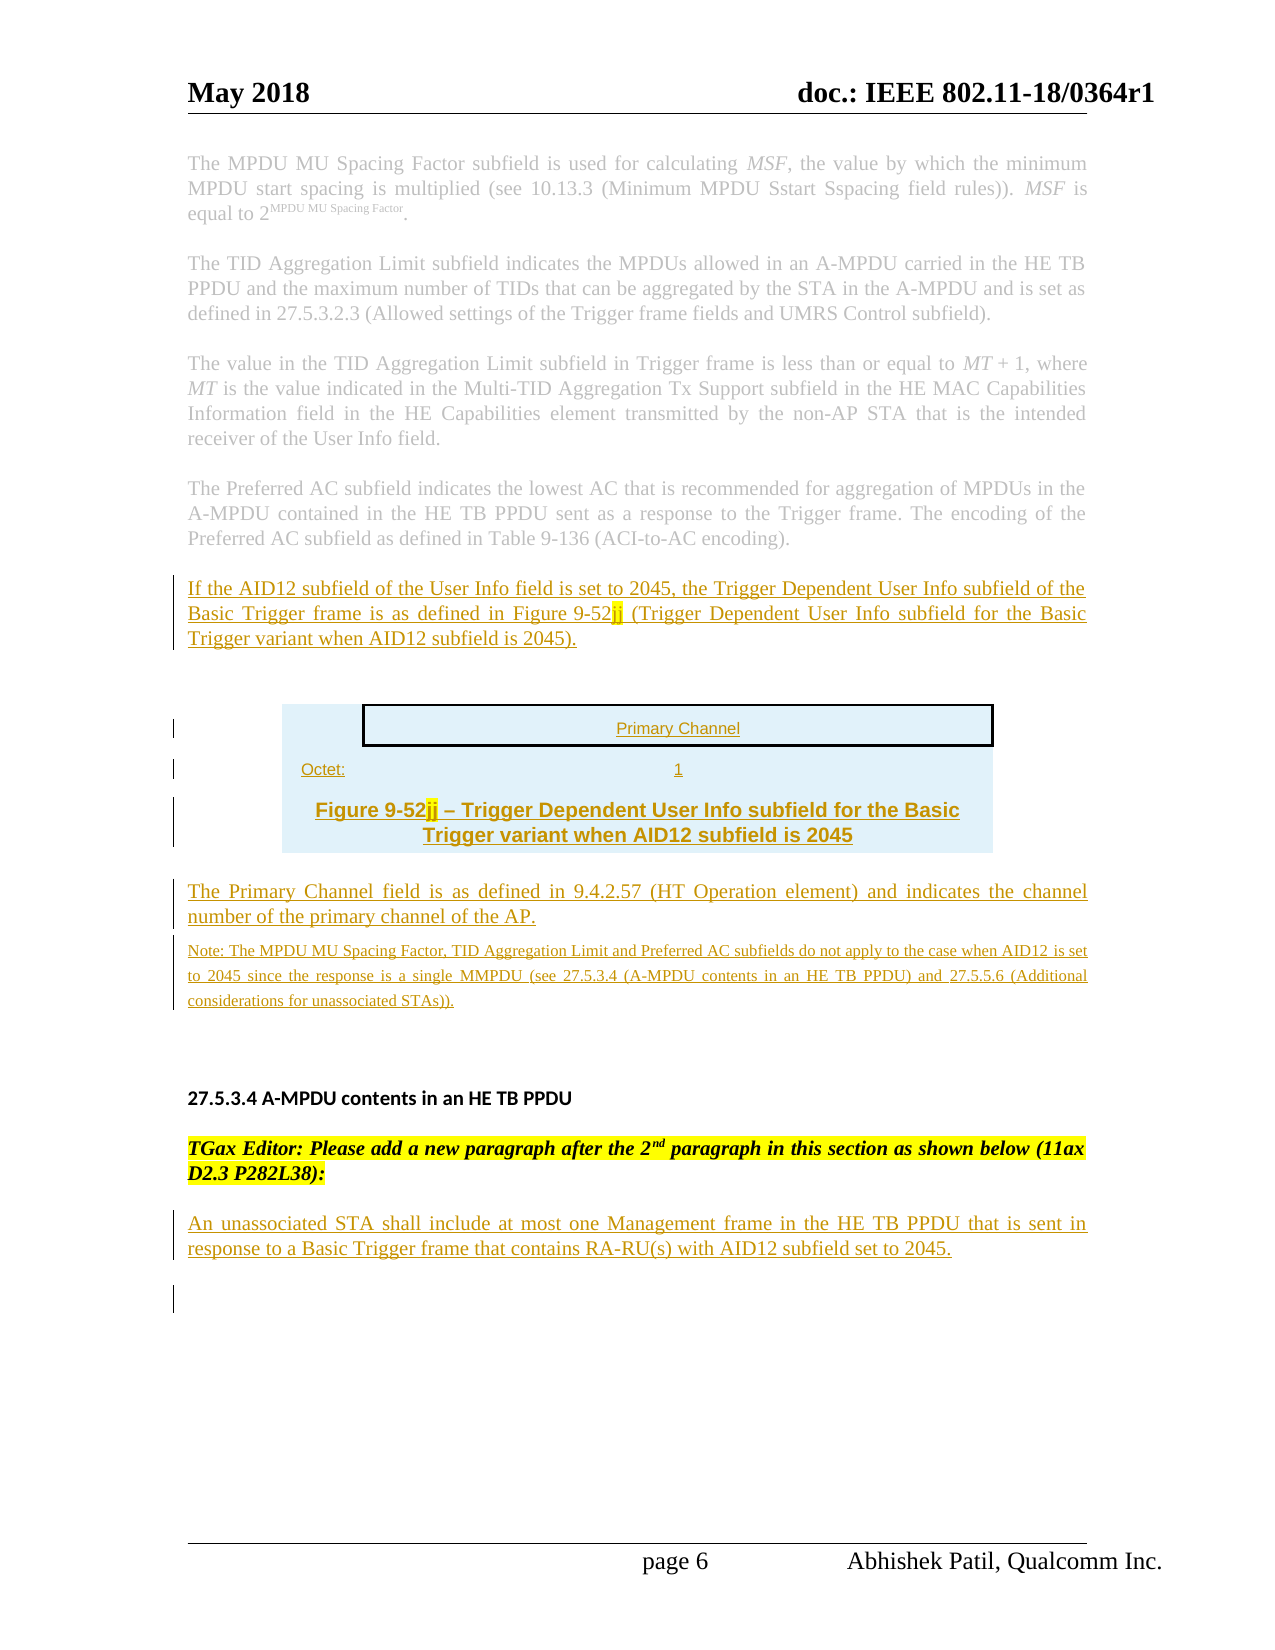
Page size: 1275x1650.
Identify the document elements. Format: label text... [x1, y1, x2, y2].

text The value in the TID Aggregation Limit subfield in Trigger frame is less than or equal to MT + 1, where MT is the value indicated in the Multi-TID Aggregation Tx Support subfield in the HE MAC Capabilities Information field in the HE Capabilities element transmitted by the non-AP STA that is the intended receiver of the User Info field. [187, 350, 1087, 450]
text The MPDU MU Spacing Factor subfield is used for calculating MSF, the value by which the minimum MPDU start spacing is multiplied (see 10.13.3 (Minimum MPDU Sstart Sspacing field rules)). MSF is equal to 2MPDU MU Spacing Factor. [187, 150, 1087, 225]
text The Preferred AC subfield indicates the lowest AC that is recommended for aggregation of MPDUs in the A-MPDU contained in the HE TB PPDU sent as a response to the Trigger frame. The encoding of the Preferred AC subfield as defined in Table 9-136 (ACI-to-AC encoding). [187, 475, 1087, 550]
text TGax Editor: Please add a new paragraph after the 2nd paragraph in this section as shown below (11ax D2.3 P282L38): [187, 1135, 1087, 1185]
text The TID Aggregation Limit subfield indicates the MPDUs allowed in an A-MPDU carried in the HE TB PPDU and the maximum number of TIDs that can be aggregated by the STA in the A-MPDU and is set as defined in 27.5.3.2.3 (Allowed settings of the Trigger frame fields and UMRS Control subfield). [187, 250, 1087, 325]
text 27.5.3.4 A-MPDU contents in an HE TB PPDU [187, 1085, 1087, 1110]
